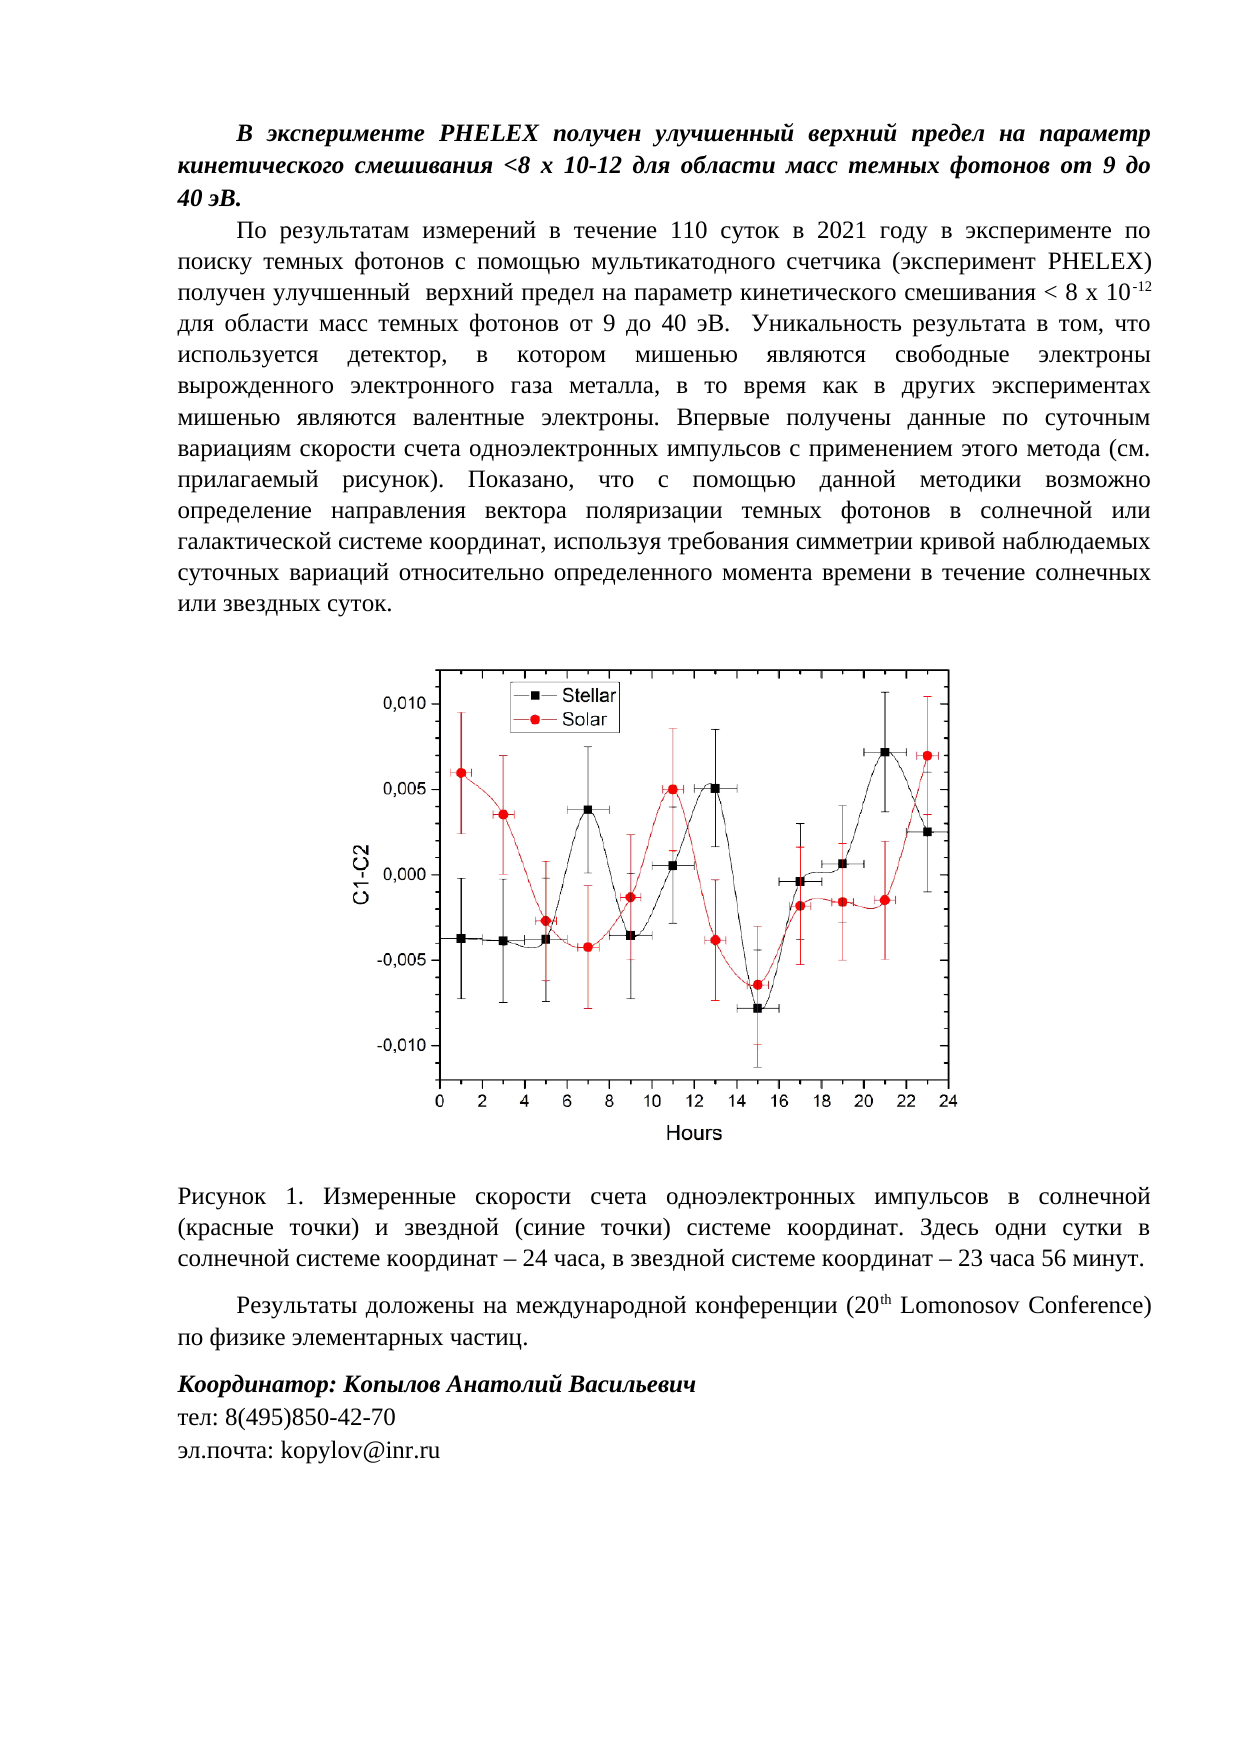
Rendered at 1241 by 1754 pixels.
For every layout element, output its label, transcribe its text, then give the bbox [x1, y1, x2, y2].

text Рисунок 1. Измеренные скорости счета одноэлектронных импульсов в солнечной (красные точки) и звездной (синие точки) системе координат. Здесь одни сутки в солнечной системе координат – 24 часа, в звездной системе координат – 23 часа 56 минут. [177, 1181, 1152, 1272]
text Координатор: Копылов Анатолий Васильевич [177, 1369, 1152, 1398]
text эл.почта: kopylov@inr.ru [177, 1435, 1152, 1464]
picture [333, 635, 996, 1162]
text тел: 8(495)850-42-70 [177, 1402, 1152, 1431]
text Результаты доложены на международной конференции (20th Lomonosov Conference) по физике элементарных частиц. [177, 1291, 1152, 1350]
text В эксперименте PHELEX получен улучшенный верхний предел на параметр кинетического смешивания <8 х 10-12 для области масс темных фотонов от 9 до 40 эВ. [177, 118, 1152, 212]
text По результатам измерений в течение 110 суток в 2021 году в эксперименте по поиску темных фотонов с помощью мультикатодного счетчика (эксперимент PHELEX) получен улучшенный верхний предел на параметр кинетического смешивания < 8 х 10-12 для области масс темных фотонов от 9 до 40 эВ. Уникальность результата в том, что используется детектор, в котором мишенью являются свободные электроны вырожденного электронного газа металла, в то время как в других экспериментах мишенью являются валентные электроны. Впервые получены данные по суточным вариациям скорости счета одноэлектронных импульсов с применением этого метода (см. прилагаемый рисунок). Показано, что с помощью данной методики возможно определение направления вектора поляризации темных фотонов в солнечной или галактической системе координат, используя требования симметрии кривой наблюдаемых суточных вариаций относительно определенного момента времени в течение солнечных или звездных суток. [177, 215, 1152, 617]
